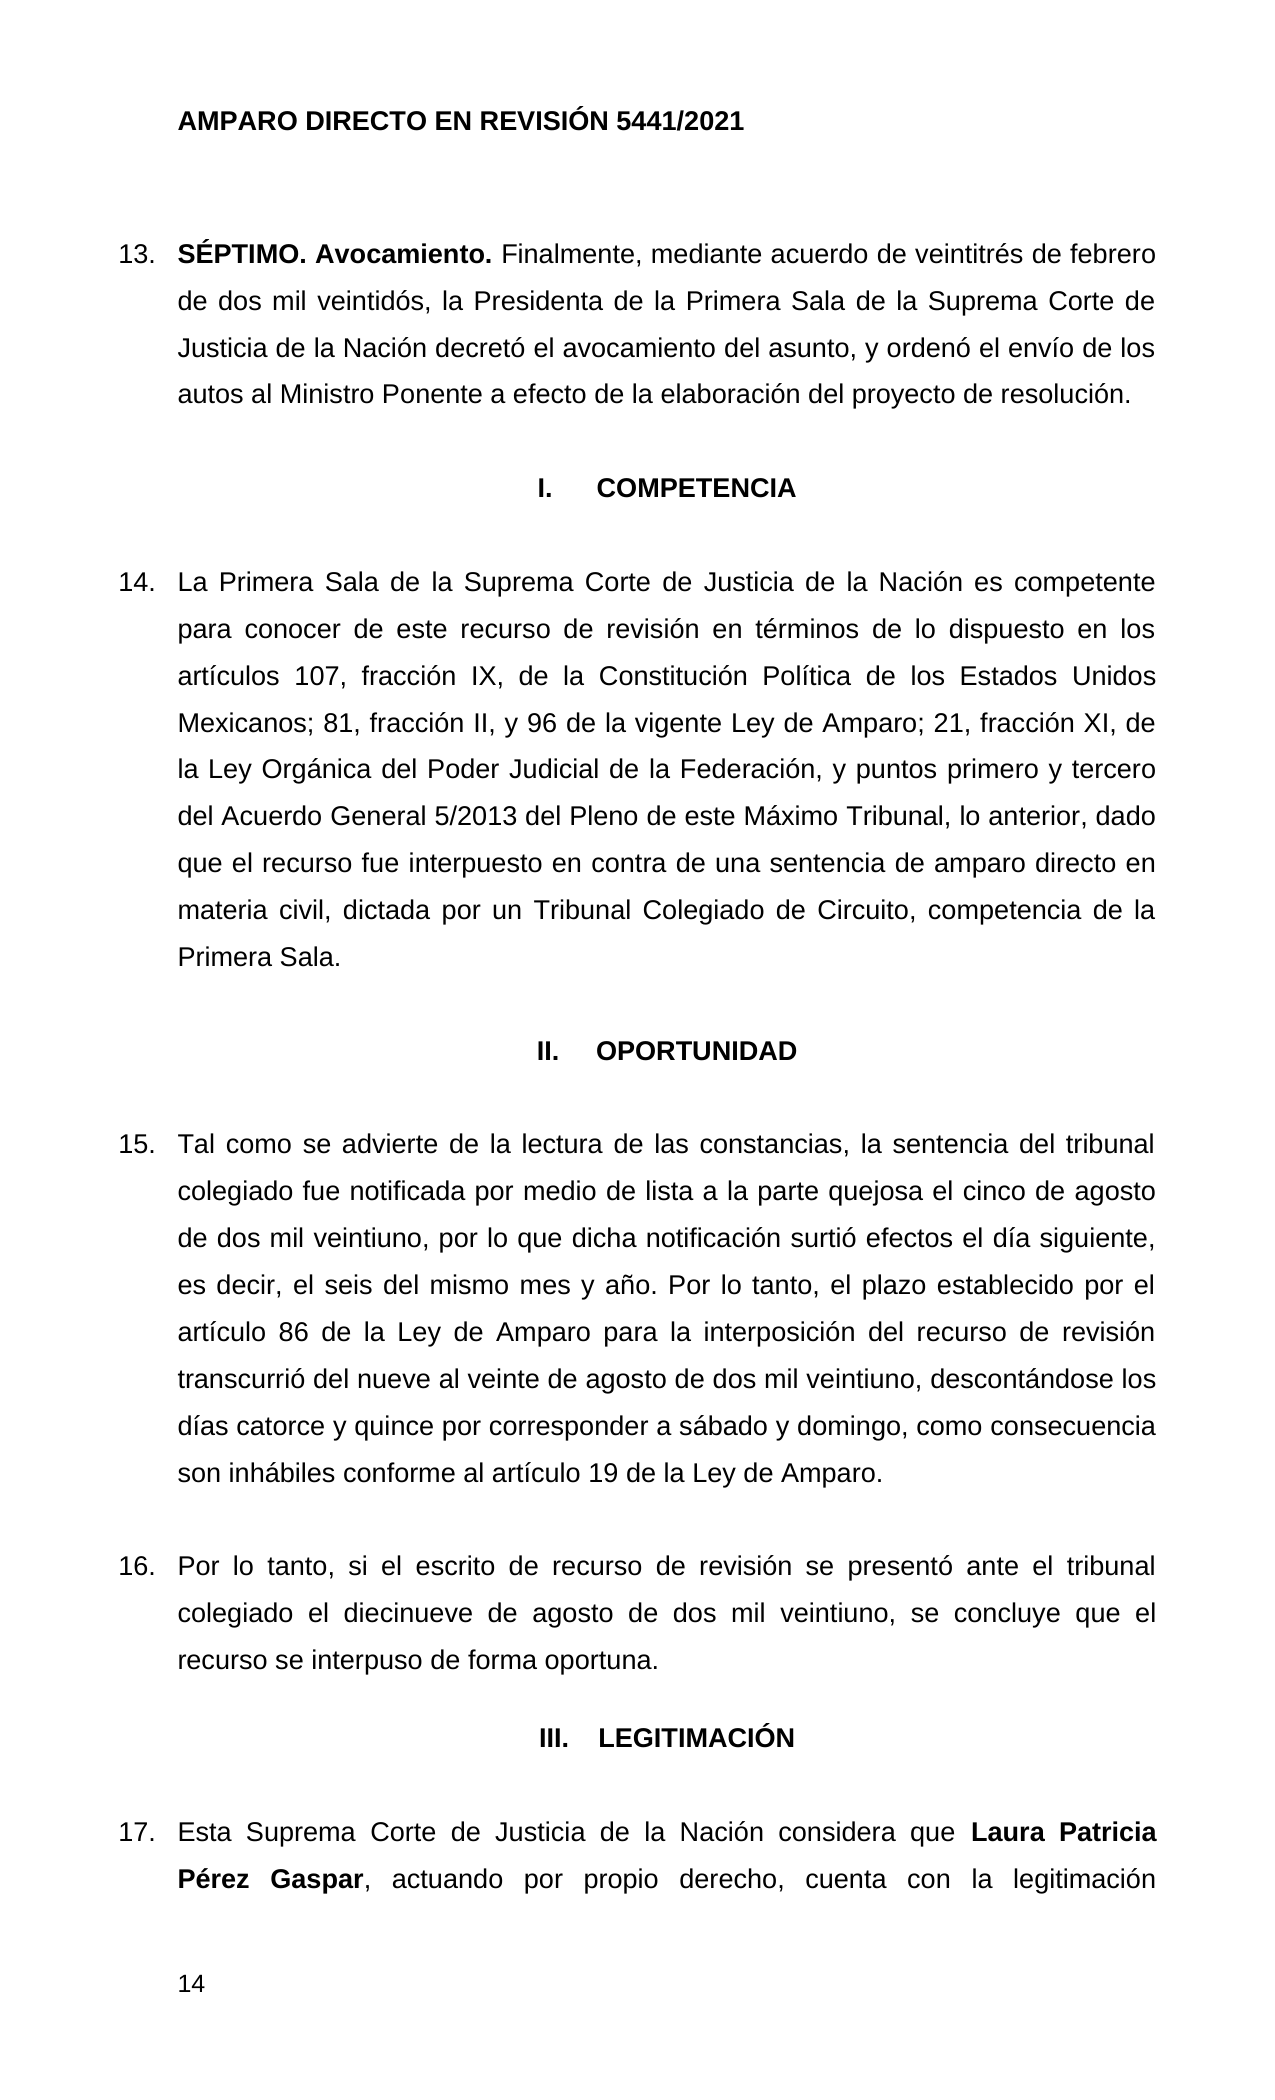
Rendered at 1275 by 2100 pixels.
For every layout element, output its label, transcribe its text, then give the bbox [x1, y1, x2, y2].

list Tal como se advierte de la lectura de las constancias, la sentencia del tribunal colegiado fue notificada por medio de lista a la parte quejosa el cinco de agosto de dos mil veintiuno, por lo que dicha notificación surtió efectos el día siguiente, es decir, el seis del mismo mes y año. Por lo tanto, el plazo establecido por el artículo 86 de la Ley de Amparo para la interposición del recurso de revisión transcurrió del nueve al veinte de agosto de dos mil veintiuno, descontándose los días catorce y quince por corresponder a sábado y domingo, como consecuencia son inhábiles conforme al artículo 19 de la Ley de Amparo. [118, 1128, 1157, 1488]
list SÉPTIMO. Avocamiento. Finalmente, mediante acuerdo de veintitrés de febrero de dos mil veintidós, la Presidenta de la Primera Sala de la Suprema Corte de Justicia de la Nación decretó el avocamiento del asunto, y ordenó el envío de los autos al Ministro Ponente a efecto de la elaboración del proyecto de resolución. [118, 238, 1157, 410]
list OPORTUNIDAD [177, 1035, 1157, 1066]
list La Primera Sala de la Suprema Corte de Justicia de la Nación es competente para conocer de este recurso de revisión en términos de lo dispuesto en los artículos 107, fracción IX, de la Constitución Política de los Estados Unidos Mexicanos; 81, fracción II, y 96 de la vigente Ley de Amparo; 21, fracción XI, de la Ley Orgánica del Poder Judicial de la Federación, y puntos primero y tercero del Acuerdo General 5/2013 del Pleno de este Máximo Tribunal, lo anterior, dado que el recurso fue interpuesto en contra de una sentencia de amparo directo en materia civil, dictada por un Tribunal Colegiado de Circuito, competencia de la Primera Sala. [118, 566, 1157, 972]
list LEGITIMACIÓN [177, 1722, 1157, 1753]
list COMPETENCIA [177, 472, 1157, 503]
list Por lo tanto, si el escrito de recurso de revisión se presentó ante el tribunal colegiado el diecinueve de agosto de dos mil veintiuno, se concluye que el recurso se interpuso de forma oportuna. [118, 1550, 1157, 1675]
